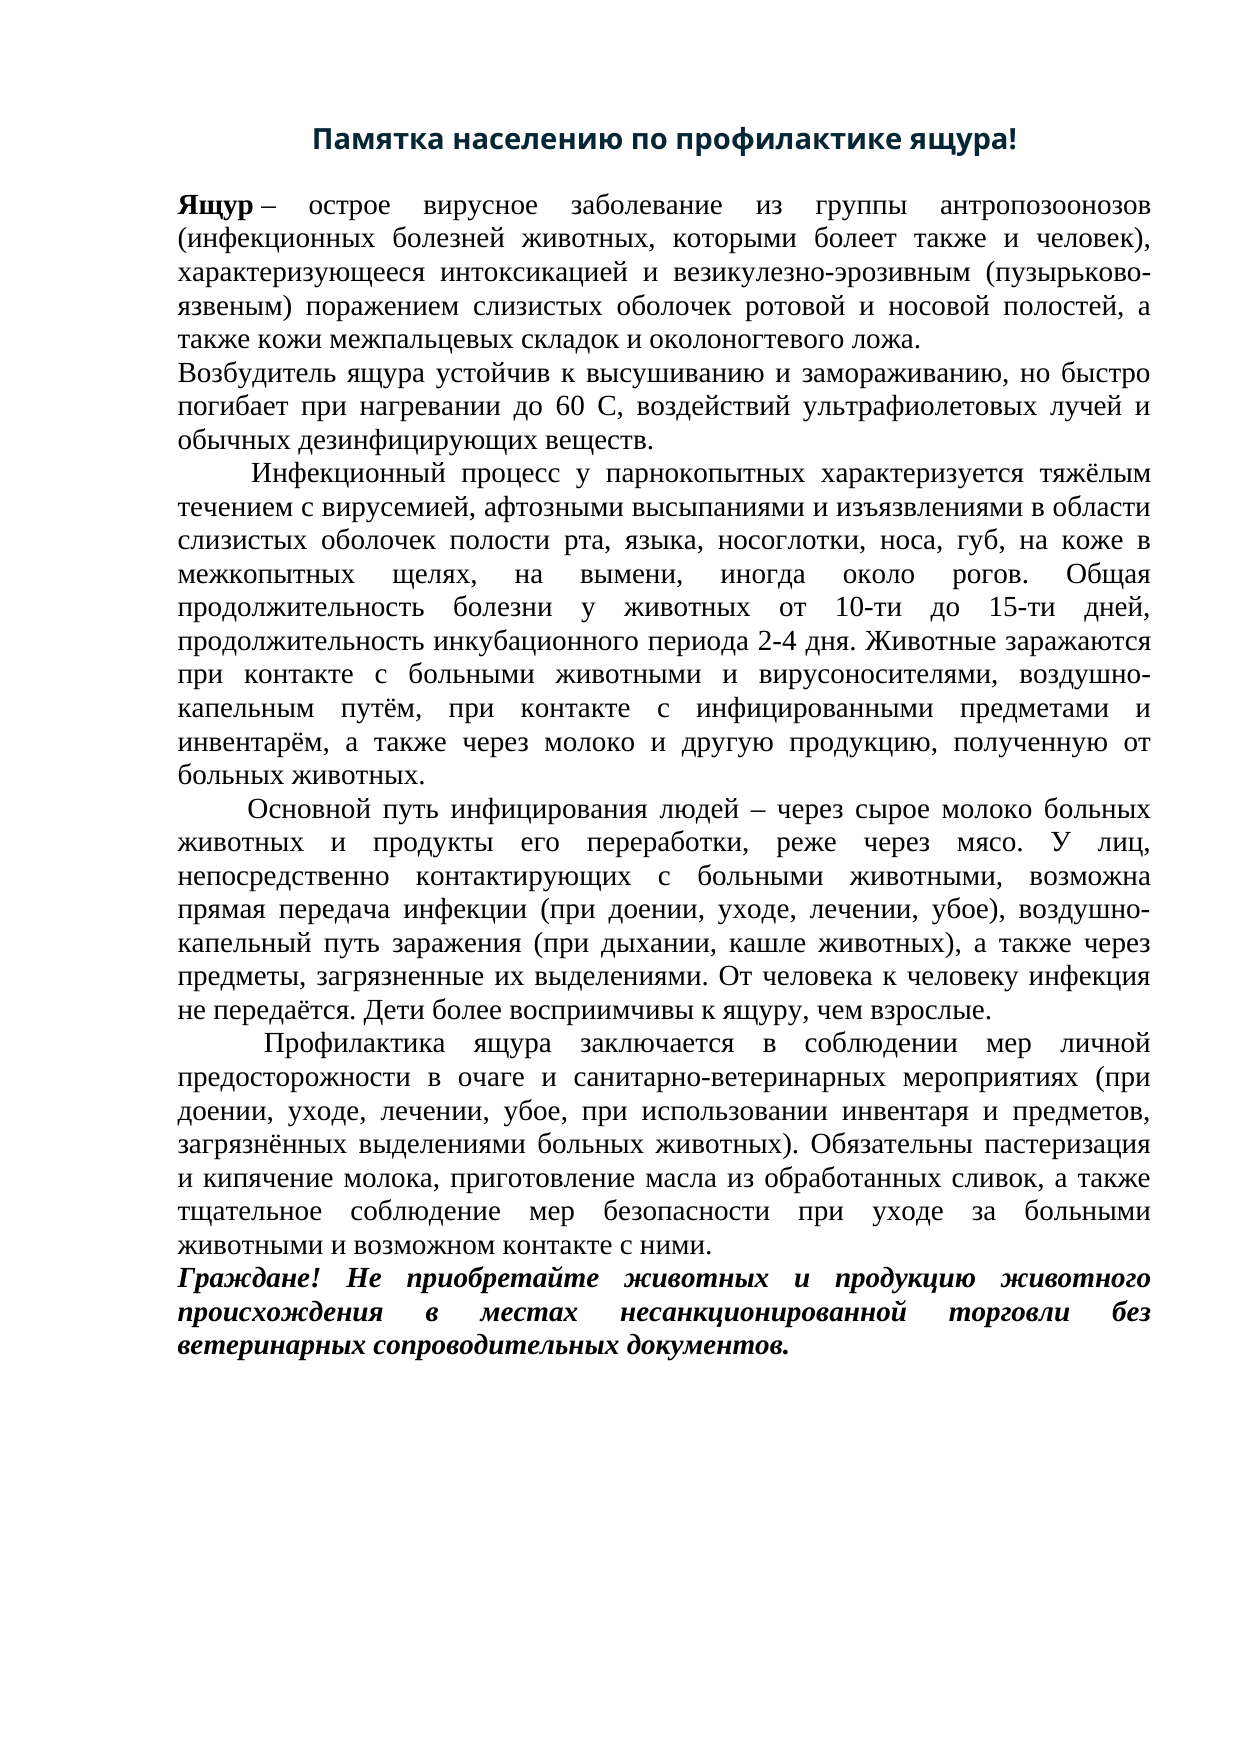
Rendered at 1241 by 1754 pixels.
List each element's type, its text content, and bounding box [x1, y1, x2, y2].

text Граждане! Не приобретайте животных и продукцию животного происхождения в местах несанкционированной торговли без ветеринарных сопроводительных документов. [177, 1260, 1152, 1361]
text Памятка населению по профилактике ящура! [177, 118, 1152, 158]
text Профилактика ящура заключается в соблюдении мер личной предосторожности в очаге и санитарно-ветеринарных мероприятиях (при доении, уходе, лечении, убое, при использовании инвентаря и предметов, загрязнённых выделениями больных животных). Обязательны пастеризация и кипячение молока, приготовление масла из обработанных сливок, а также тщательное соблюдение мер безопасности при уходе за больными животными и возможном контакте с ними. [177, 1026, 1152, 1260]
text Возбудитель ящура устойчив к высушиванию и замораживанию, но быстро погибает при нагревании до 60 С, воздействий ультрафиолетовых лучей и обычных дезинфицирующих веществ. [177, 355, 1152, 455]
text Основной путь инфицирования людей – через сырое молоко больных животных и продукты его переработки, реже через мясо. У лиц, непосредственно контактирующих с больными животными, возможна прямая передача инфекции (при доении, уходе, лечении, убое), воздушно-капельный путь заражения (при дыхании, кашле животных), а также через предметы, загрязненные их выделениями. От человека к человеку инфекция не передаётся. Дети более восприимчивы к ящуру, чем взрослые. [177, 791, 1152, 1026]
text Инфекционный процесс у парнокопытных характеризуется тяжёлым течением с вирусемией, афтозными высыпаниями и изъязвлениями в области слизистых оболочек полости рта, языка, носоглотки, носа, губ, на коже в межкопытных щелях, на вымени, иногда около рогов. Общая продолжительность болезни у животных от 10-ти до 15-ти дней, продолжительность инкубационного периода 2-4 дня. Животные заражаются при контакте с больными животными и вирусоносителями, воздушно-капельным путём, при контакте с инфицированными предметами и инвентарём, а также через молоко и другую продукцию, полученную от больных животных. [177, 455, 1152, 791]
text Ящур – острое вирусное заболевание из группы антропозоонозов (инфекционных болезней животных, которыми болеет также и человек), характеризующееся интоксикацией и везикулезно-эрозивным (пузырьково-язвеным) поражением слизистых оболочек ротовой и носовой полостей, а также кожи межпальцевых складок и околоногтевого ложа. [177, 187, 1152, 355]
